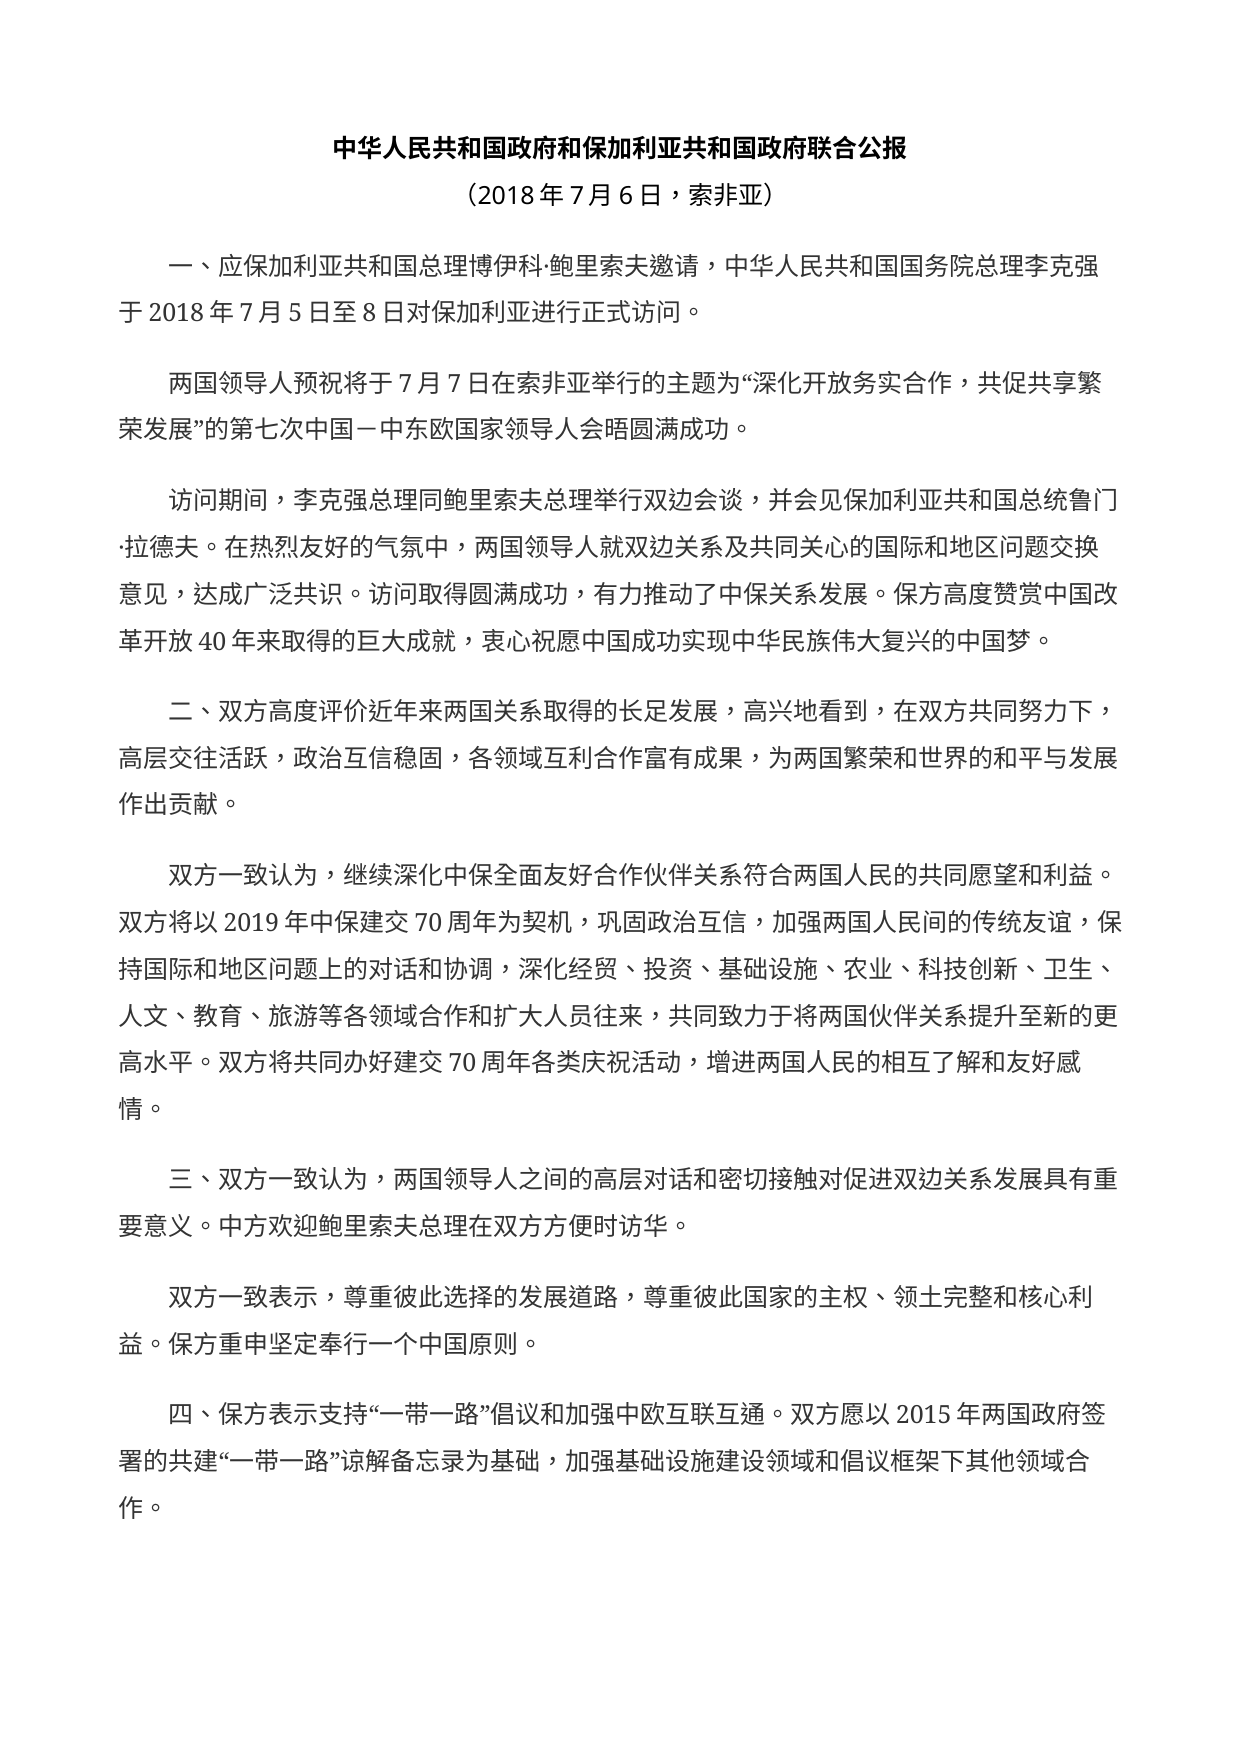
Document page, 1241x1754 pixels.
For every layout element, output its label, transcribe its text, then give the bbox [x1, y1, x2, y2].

text 二、双方高度评价近年来两国关系取得的长足发展，高兴地看到，在双方共同努力下，高层交往活跃，政治互信稳固，各领域互利合作富有成果，为两国繁荣和世界的和平与发展作出贡献。 [118, 681, 1122, 821]
text 双方一致认为，继续深化中保全面友好合作伙伴关系符合两国人民的共同愿望和利益。双方将以2019年中保建交70周年为契机，巩固政治互信，加强两国人民间的传统友谊，保持国际和地区问题上的对话和协调，深化经贸、投资、基础设施、农业、科技创新、卫生、人文、教育、旅游等各领域合作和扩大人员往来，共同致力于将两国伙伴关系提升至新的更高水平。双方将共同办好建交70周年各类庆祝活动，增进两国人民的相互了解和友好感情。 [118, 845, 1122, 1126]
text 双方一致表示，尊重彼此选择的发展道路，尊重彼此国家的主权、领土完整和核心利益。保方重申坚定奉行一个中国原则。 [118, 1267, 1122, 1360]
text 三、双方一致认为，两国领导人之间的高层对话和密切接触对促进双边关系发展具有重要意义。中方欢迎鲍里索夫总理在双方方便时访华。 [118, 1149, 1122, 1243]
text 两国领导人预祝将于7月7日在索非亚举行的主题为“深化开放务实合作，共促共享繁荣发展”的第七次中国－中东欧国家领导人会晤圆满成功。 [118, 352, 1122, 446]
text 中华人民共和国政府和保加利亚共和国政府联合公报 （2018年7月6日，索非亚） [118, 118, 1122, 212]
text 一、应保加利亚共和国总理博伊科·鲍里索夫邀请，中华人民共和国国务院总理李克强于2018年7月5日至8日对保加利亚进行正式访问。 [118, 235, 1122, 329]
text 四、保方表示支持“一带一路”倡议和加强中欧互联互通。双方愿以2015年两国政府签署的共建“一带一路”谅解备忘录为基础，加强基础设施建设领域和倡议框架下其他领域合作。 [118, 1384, 1122, 1524]
text 访问期间，李克强总理同鲍里索夫总理举行双边会谈，并会见保加利亚共和国总统鲁门·拉德夫。在热烈友好的气氛中，两国领导人就双边关系及共同关心的国际和地区问题交换意见，达成广泛共识。访问取得圆满成功，有力推动了中保关系发展。保方高度赞赏中国改革开放40年来取得的巨大成就，衷心祝愿中国成功实现中华民族伟大复兴的中国梦。 [118, 470, 1122, 657]
